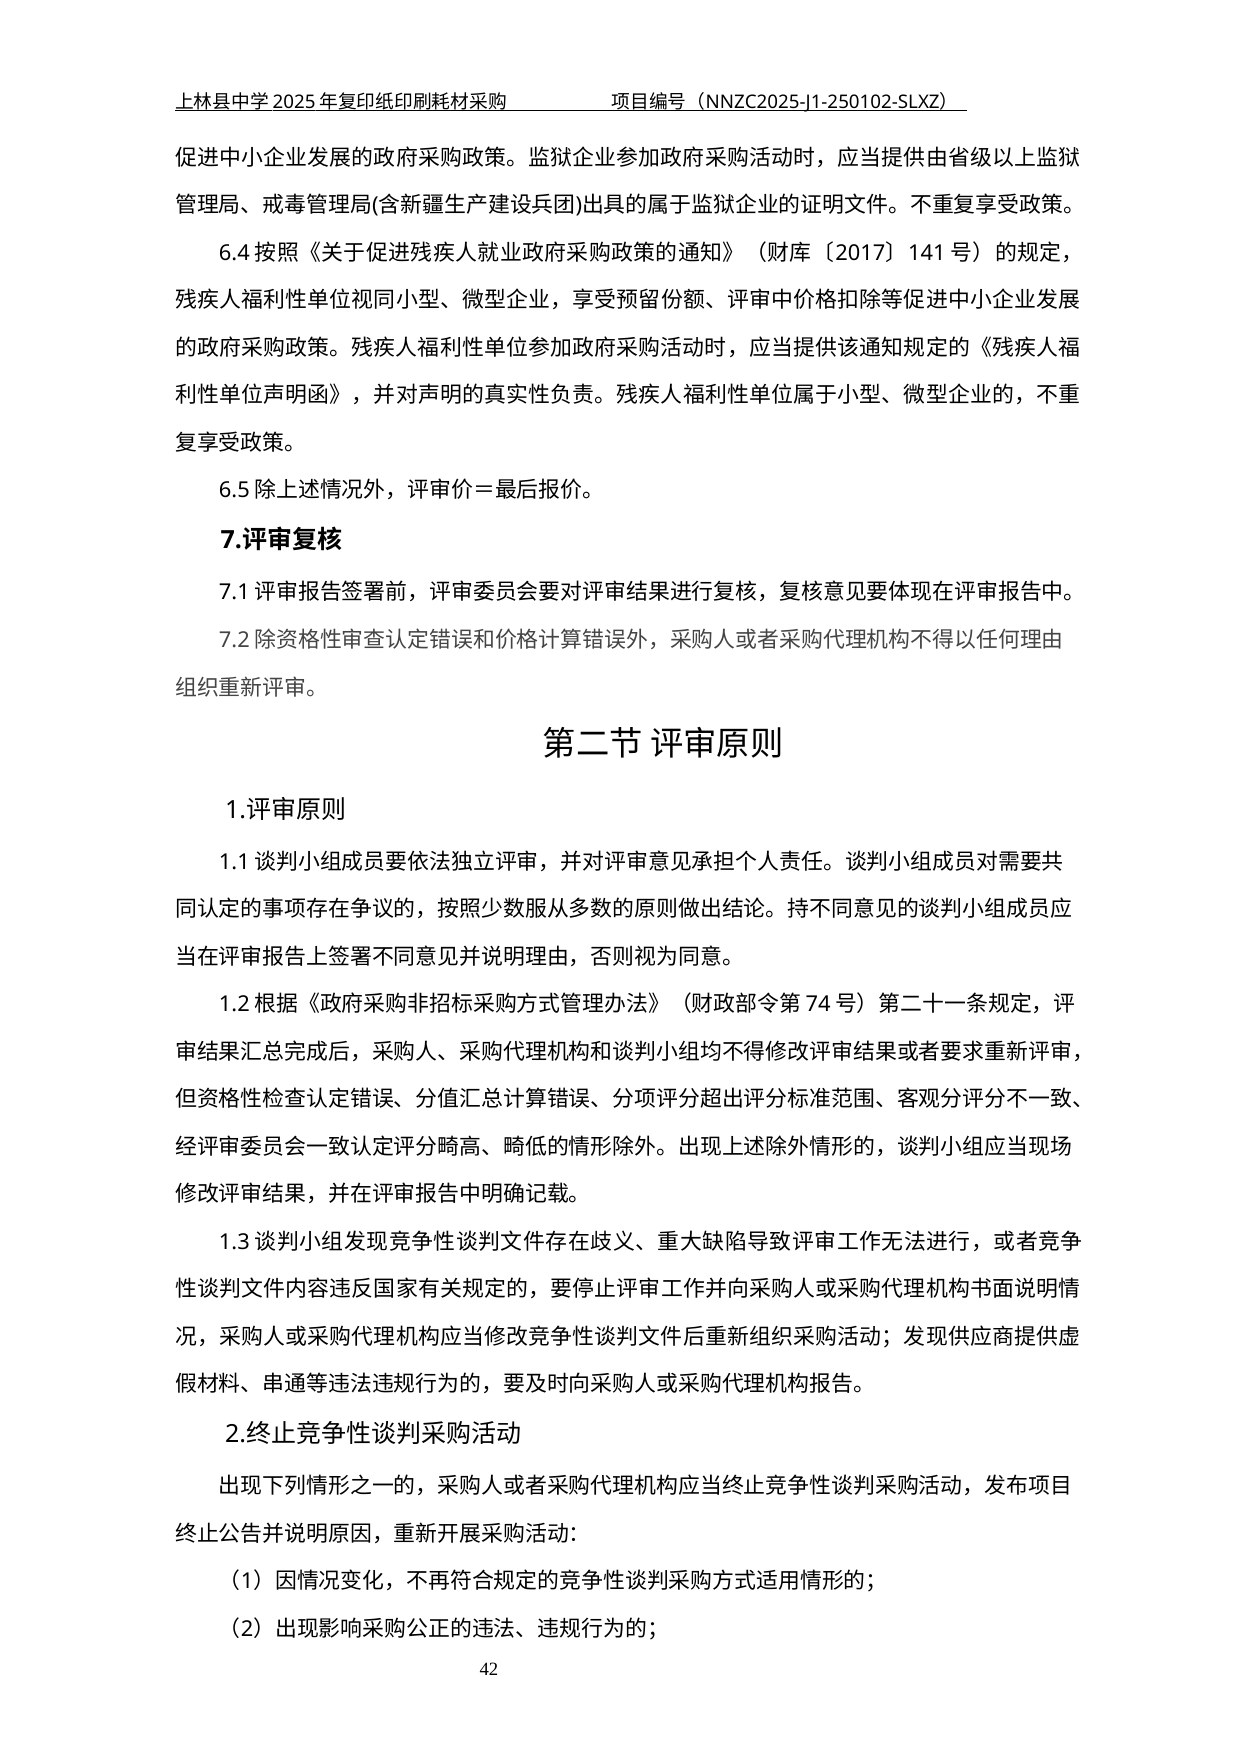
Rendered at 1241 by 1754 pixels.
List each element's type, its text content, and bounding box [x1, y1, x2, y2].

text 7.评审复核 [175, 520, 1084, 556]
text 2.终止竞争性谈判采购活动 [175, 1414, 1084, 1450]
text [175, 139, 1084, 219]
text 7.1评审报告签署前，评审委员会要对评审结果进行复核，复核意见要体现在评审报告中。 [175, 574, 1084, 606]
text 出现下列情形之一的，采购人或者采购代理机构应当终止竞争性谈判采购活动，发布项目终止公告并说明原因，重新开展采购活动： [175, 1468, 1084, 1547]
text 6.4按照《关于促进残疾人就业政府采购政策的通知》（财库〔2017〕141号）的规定，残疾人福利性单位视同小型、微型企业，享受预留份额、评审中价格扣除等促进中小企业发展的政府采购政策。残疾人福利性单位参加政府采购活动时，应当提供该通知规定的《残疾人福利性单位声明函》，并对声明的真实性负责。残疾人福利性单位属于小型、微型企业的，不重复享受政策。 [175, 235, 1084, 456]
text 1.2根据《政府采购非招标采购方式管理办法》（财政部令第74号）第二十一条规定，评审结果汇总完成后，采购人、采购代理机构和谈判小组均不得修改评审结果或者要求重新评审，但资格性检查认定错误、分值汇总计算错误、分项评分超出评分标准范围、客观分评分不一致、经评审委员会一致认定评分畸高、畸低的情形除外。出现上述除外情形的，谈判小组应当现场修改评审结果，并在评审报告中明确记载。 [175, 986, 1084, 1208]
text 1.1谈判小组成员要依法独立评审，并对评审意见承担个人责任。谈判小组成员对需要共同认定的事项存在争议的，按照少数服从多数的原则做出结论。持不同意见的谈判小组成员应当在评审报告上签署不同意见并说明理由，否则视为同意。 [175, 844, 1084, 970]
text （2）出现影响采购公正的违法、违规行为的； [175, 1611, 1084, 1643]
text 6.5除上述情况外，评审价＝最后报价。 [175, 472, 1084, 504]
text （1）因情况变化，不再符合规定的竞争性谈判采购方式适用情形的； [175, 1563, 1084, 1595]
text 7.2除资格性审查认定错误和价格计算错误外，采购人或者采购代理机构不得以任何理由组织重新评审。 [175, 622, 1084, 701]
text 1.评审原则 [175, 789, 1084, 826]
subtitle 第二节 评审原则 [175, 717, 1084, 765]
text 1.3谈判小组发现竞争性谈判文件存在歧义、重大缺陷导致评审工作无法进行，或者竞争性谈判文件内容违反国家有关规定的，要停止评审工作并向采购人或采购代理机构书面说明情况，采购人或采购代理机构应当修改竞争性谈判文件后重新组织采购活动；发现供应商提供虚假材料、串通等违法违规行为的，要及时向采购人或采购代理机构报告。 [175, 1224, 1084, 1398]
